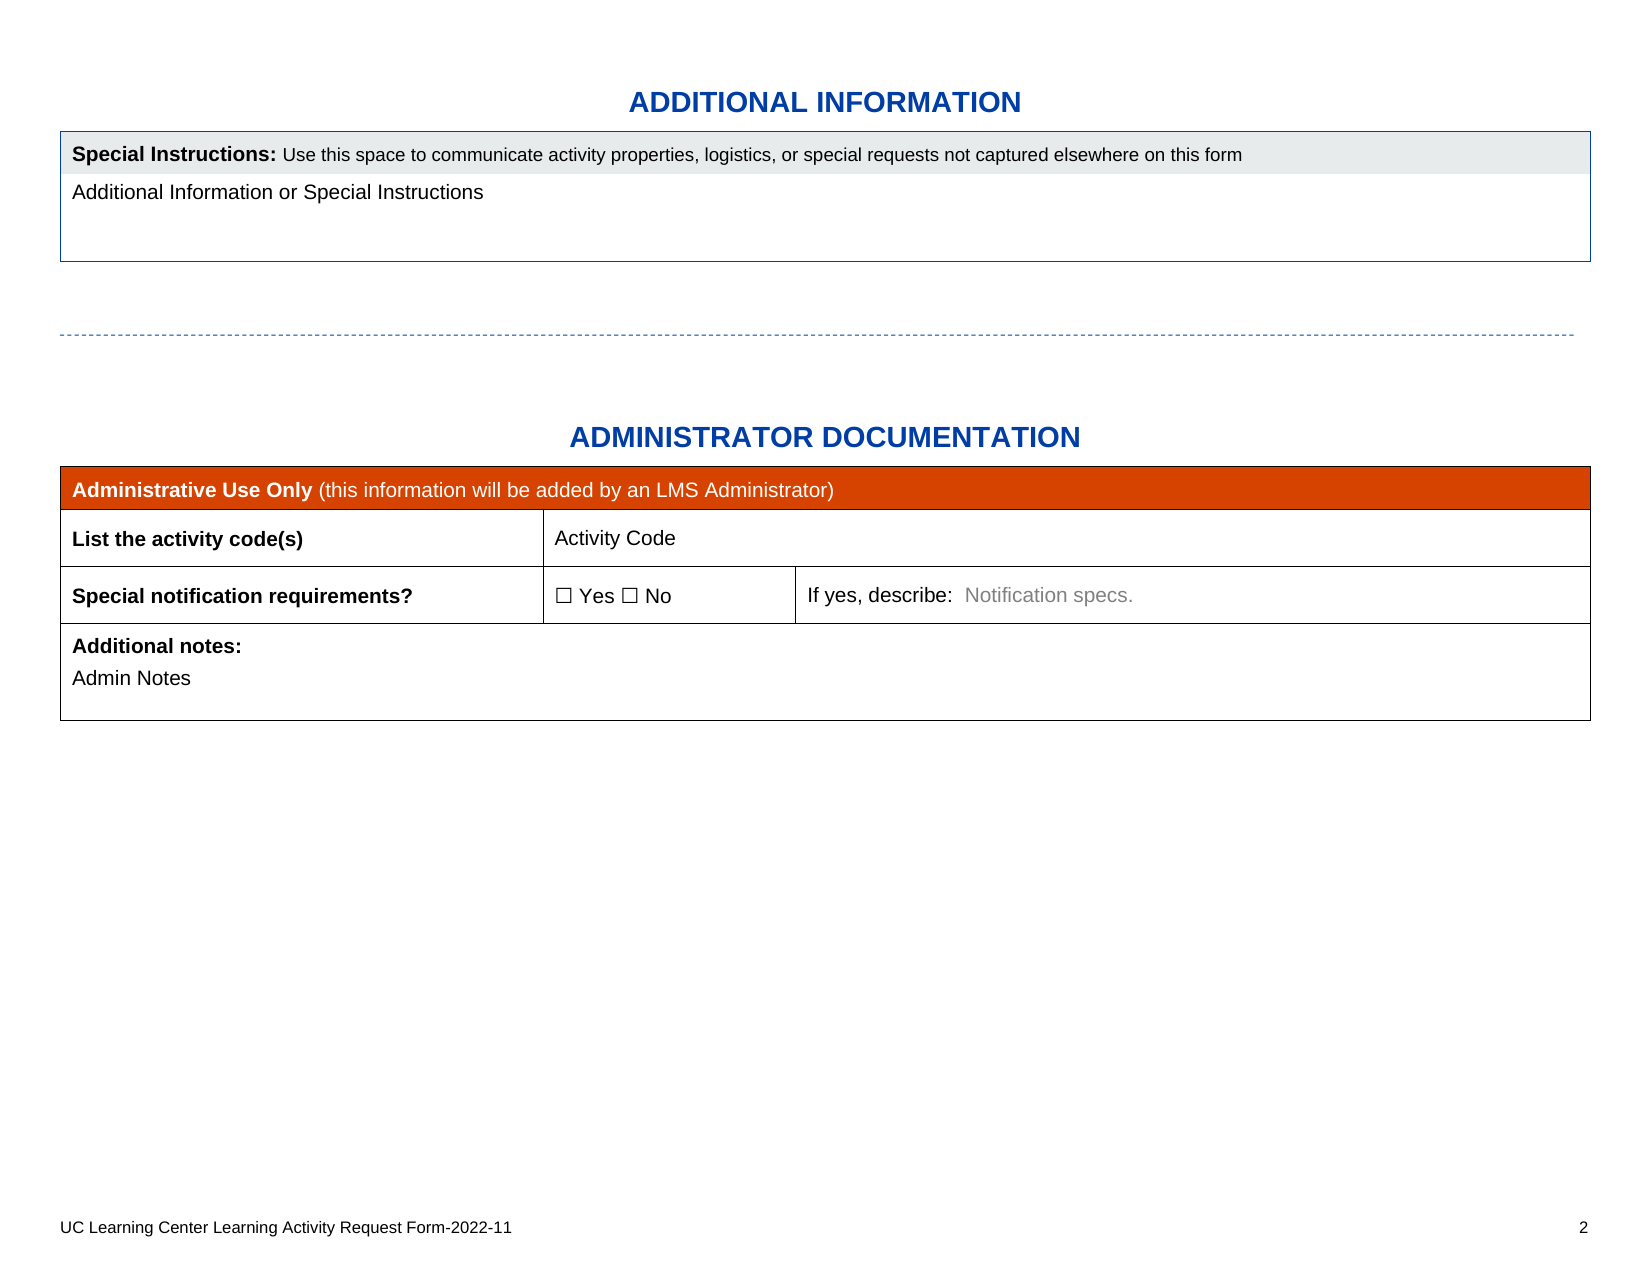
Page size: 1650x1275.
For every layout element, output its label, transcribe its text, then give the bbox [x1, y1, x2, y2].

table_header Administrative Use Only (this information will be added by an LMS Administrator) [61, 467, 1590, 509]
table_cell Special notification requirements? [61, 567, 543, 623]
table_cell List the activity code(s) [61, 510, 543, 566]
subtitle Administrator Documentation [60, 420, 1590, 454]
table_cell Yes No [544, 567, 795, 623]
table_cell Additional notes: [61, 624, 1590, 720]
subtitle ADDITIONAL INFORMATION [60, 85, 1590, 118]
table_header Special Instructions: Use this space to communicate activity properties, logistics, or special requests not captured elsewhere on this form [61, 132, 1590, 174]
table_cell If yes, describe: [796, 567, 1590, 623]
